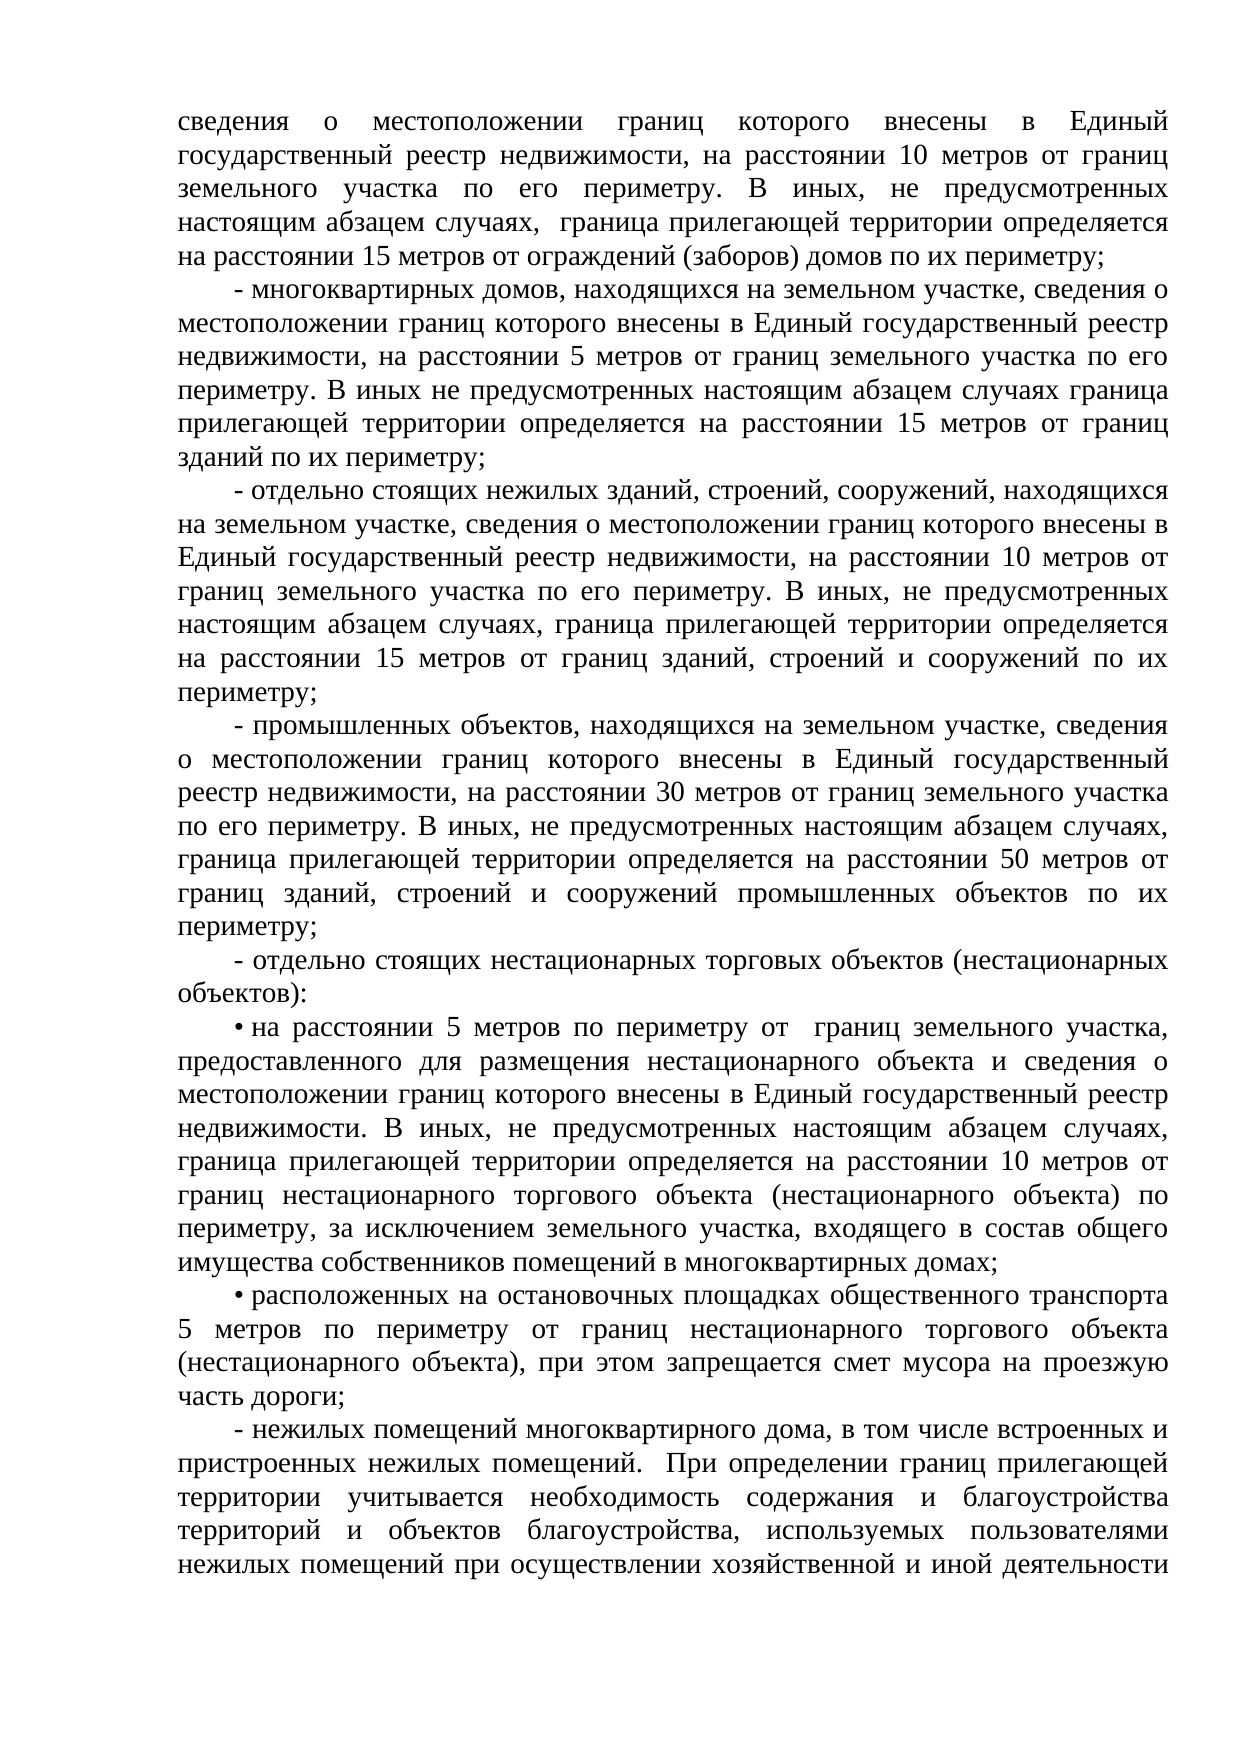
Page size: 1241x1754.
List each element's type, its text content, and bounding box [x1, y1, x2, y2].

text - промышленных объектов, находящихся на земельном участке, сведения о местоположении границ которого внесены в Единый государственный реестр недвижимости, на расстоянии 30 метров от границ земельного участка по его периметру. В иных, не предусмотренных настоящим абзацем случаях, граница прилегающей территории определяется на расстоянии 50 метров от границ зданий, строений и сооружений промышленных объектов по их периметру; [177, 707, 1169, 942]
text • на расстоянии 5 метров по периметру от границ земельного участка, предоставленного для размещения нестационарного объекта и сведения о местоположении границ которого внесены в Единый государственный реестр недвижимости. В иных, не предусмотренных настоящим абзацем случаях, граница прилегающей территории определяется на расстоянии 10 метров от границ нестационарного торгового объекта (нестационарного объекта) по периметру, за исключением земельного участка, входящего в состав общего имущества собственников помещений в многоквартирных домах; [177, 1009, 1169, 1277]
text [177, 103, 1169, 271]
text - многоквартирных домов, находящихся на земельном участке, сведения о местоположении границ которого внесены в Единый государственный реестр недвижимости, на расстоянии 5 метров от границ земельного участка по его периметру. В иных не предусмотренных настоящим абзацем случаях граница прилегающей территории определяется на расстоянии 15 метров от границ зданий по их периметру; [177, 271, 1169, 472]
text • расположенных на остановочных площадках общественного транспорта 5 метров по периметру от границ нестационарного торгового объекта (нестационарного объекта), при этом запрещается смет мусора на проезжую часть дороги; [177, 1277, 1169, 1412]
text - отдельно стоящих нестационарных торговых объектов (нестационарных объектов): [177, 942, 1169, 1009]
text - отдельно стоящих нежилых зданий, строений, сооружений, находящихся на земельном участке, сведения о местоположении границ которого внесены в Единый государственный реестр недвижимости, на расстоянии 10 метров от границ земельного участка по его периметру. В иных, не предусмотренных настоящим абзацем случаях, граница прилегающей территории определяется на расстоянии 15 метров от границ зданий, строений и сооружений по их периметру; [177, 472, 1169, 707]
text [177, 1412, 1169, 1579]
